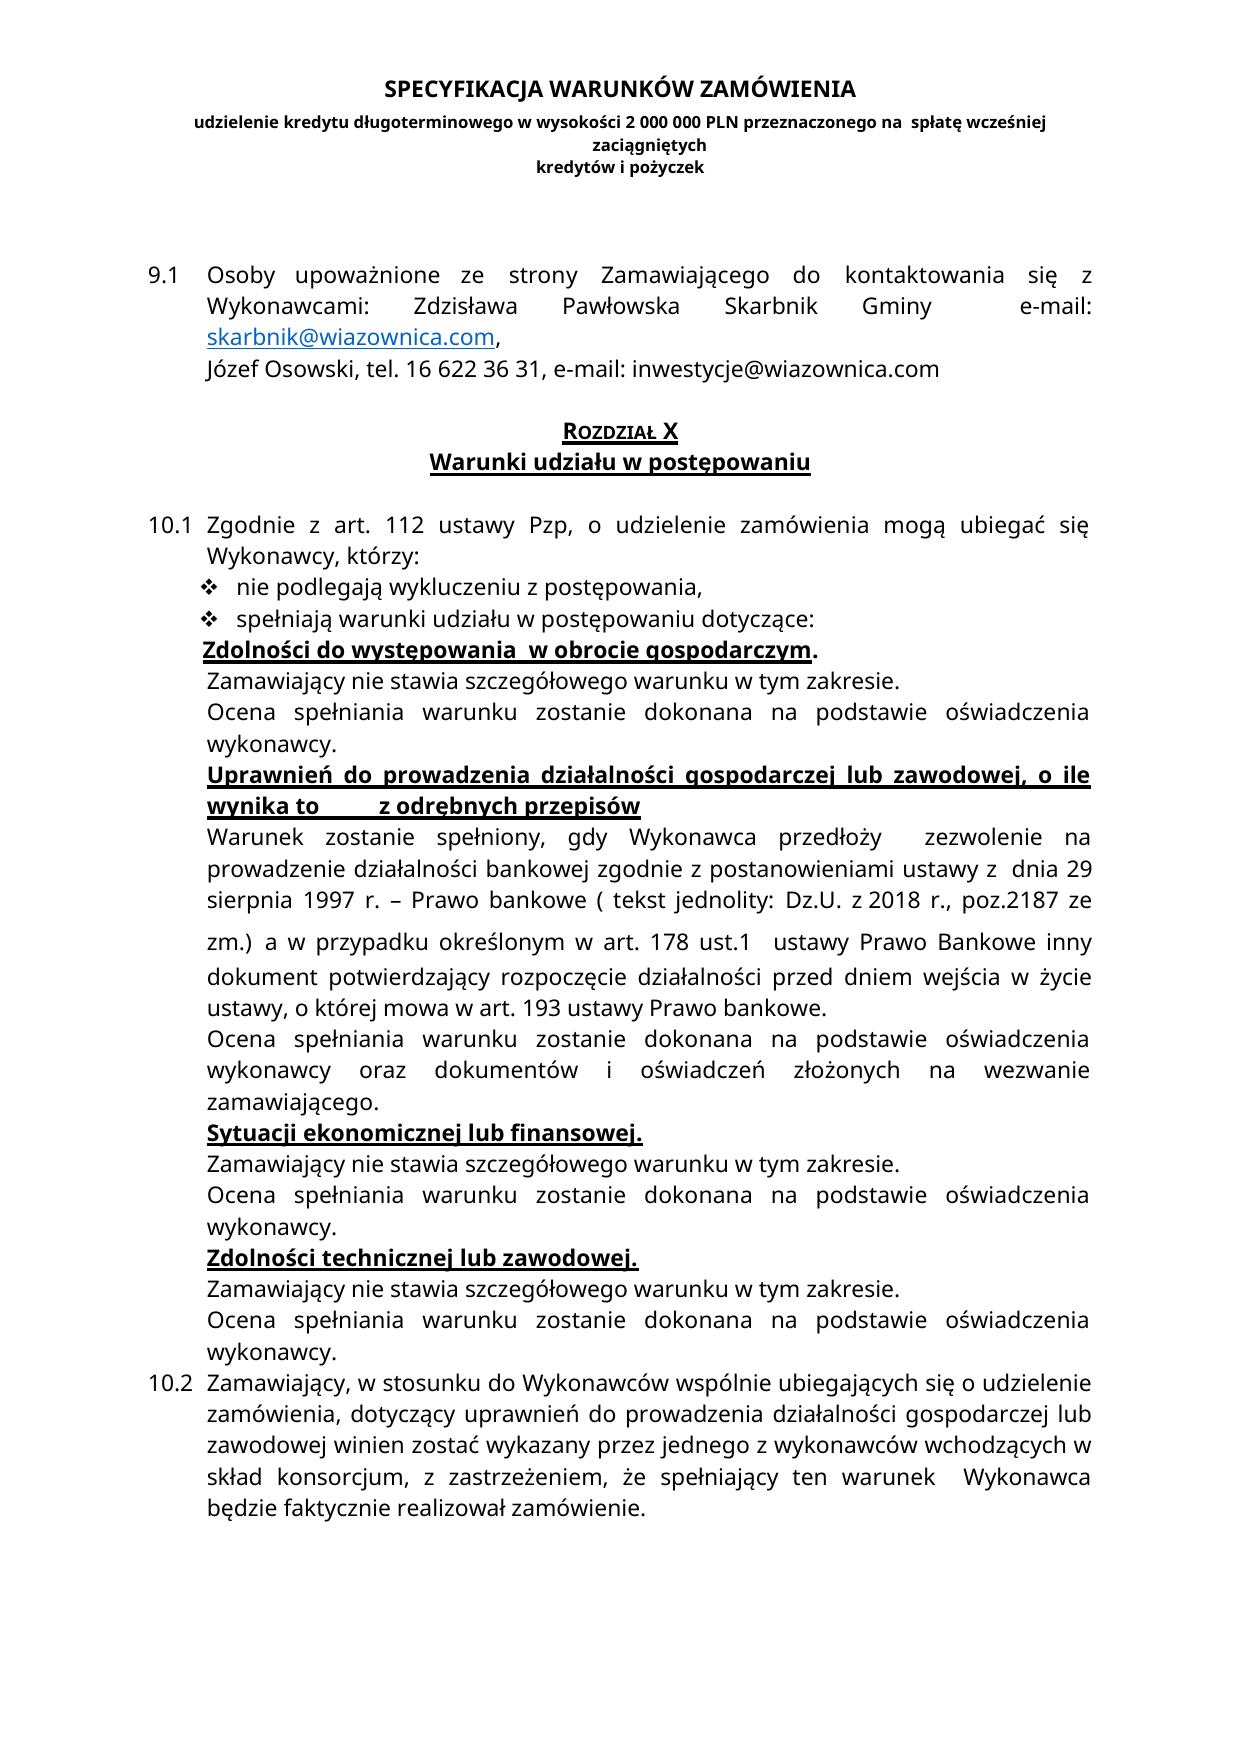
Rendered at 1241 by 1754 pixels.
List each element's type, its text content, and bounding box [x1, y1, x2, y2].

text Ocena spełniania warunku zostanie dokonana na podstawie oświadczenia wykonawcy oraz dokumentów i oświadczeń złożonych na wezwanie zamawiającego. [207, 1023, 1091, 1117]
list Józef Osowski, tel. 16 622 36 31, e-mail: inwestycje@wiazownica.com [207, 352, 1093, 384]
text Rozdział X Warunki udziału w postępowaniu [148, 415, 1093, 477]
text Uprawnień do prowadzenia działalności gospodarczej lub zawodowej, o ile wynika to z odrębnych przepisów [207, 759, 1091, 785]
text Zamawiający nie stawia szczegółowego warunku w tym zakresie. [148, 1148, 1091, 1179]
list Osoby upoważnione ze strony Zamawiającego do kontaktowania się z Wykonawcami: Zdzisława Pawłowska Skarbnik Gminy e-mail: skarbnik@wiazownica.com, [148, 259, 1093, 352]
list nie podlegają wykluczeniu z postępowania, [199, 571, 1091, 602]
text Ocena spełniania warunku zostanie dokonana na podstawie oświadczenia wykonawcy. [207, 1179, 1091, 1242]
text Zamawiający nie stawia szczegółowego warunku w tym zakresie. [207, 665, 1091, 696]
text Warunek zostanie spełniony, gdy Wykonawca przedłoży zezwolenie na prowadzenie działalności bankowej zgodnie z postanowieniami ustawy z dnia 29 sierpnia 1997 r. – Prawo bankowe ( tekst jednolity: Dz.U. z 2018 r., poz.2187 ze zm.) a w przypadku określonym w art. 178 ust.1 ustawy Prawo Bankowe inny dokument potwierdzający rozpoczęcie działalności przed dniem wejścia w życie ustawy, o której mowa w art. 193 ustawy Prawo bankowe. [207, 821, 1093, 1023]
text Sytuacji ekonomicznej lub finansowej. [148, 1117, 1091, 1148]
text Zdolności technicznej lub zawodowej. [148, 1242, 1091, 1273]
list spełniają warunki udziału w postępowaniu dotyczące: [199, 602, 1091, 634]
text Ocena spełniania warunku zostanie dokonana na podstawie oświadczenia wykonawcy. [207, 696, 1091, 759]
list Zamawiający, w stosunku do Wykonawców wspólnie ubiegających się o udzielenie zamówienia, dotyczący uprawnień do prowadzenia działalności gospodarczej lub zawodowej winien zostać wykazany przez jednego z wykonawców wchodzących w skład konsorcjum, z zastrzeżeniem, że spełniający ten warunek Wykonawca będzie faktycznie realizował zamówienie. [148, 1367, 1093, 1523]
text Uprawnień do prowadzenia działalności gospodarczej lub zawodowej, o ile wynika to z odrębnych przepisów [207, 789, 1091, 821]
list Zgodnie z art. 112 ustawy Pzp, o udzielenie zamówienia mogą ubiegać się Wykonawcy, którzy: [148, 509, 1091, 571]
text Ocena spełniania warunku zostanie dokonana na podstawie oświadczenia wykonawcy. [207, 1304, 1091, 1367]
text Zamawiający nie stawia szczegółowego warunku w tym zakresie. [148, 1273, 1091, 1304]
text Zdolności do występowania w obrocie gospodarczym. [148, 634, 1091, 665]
